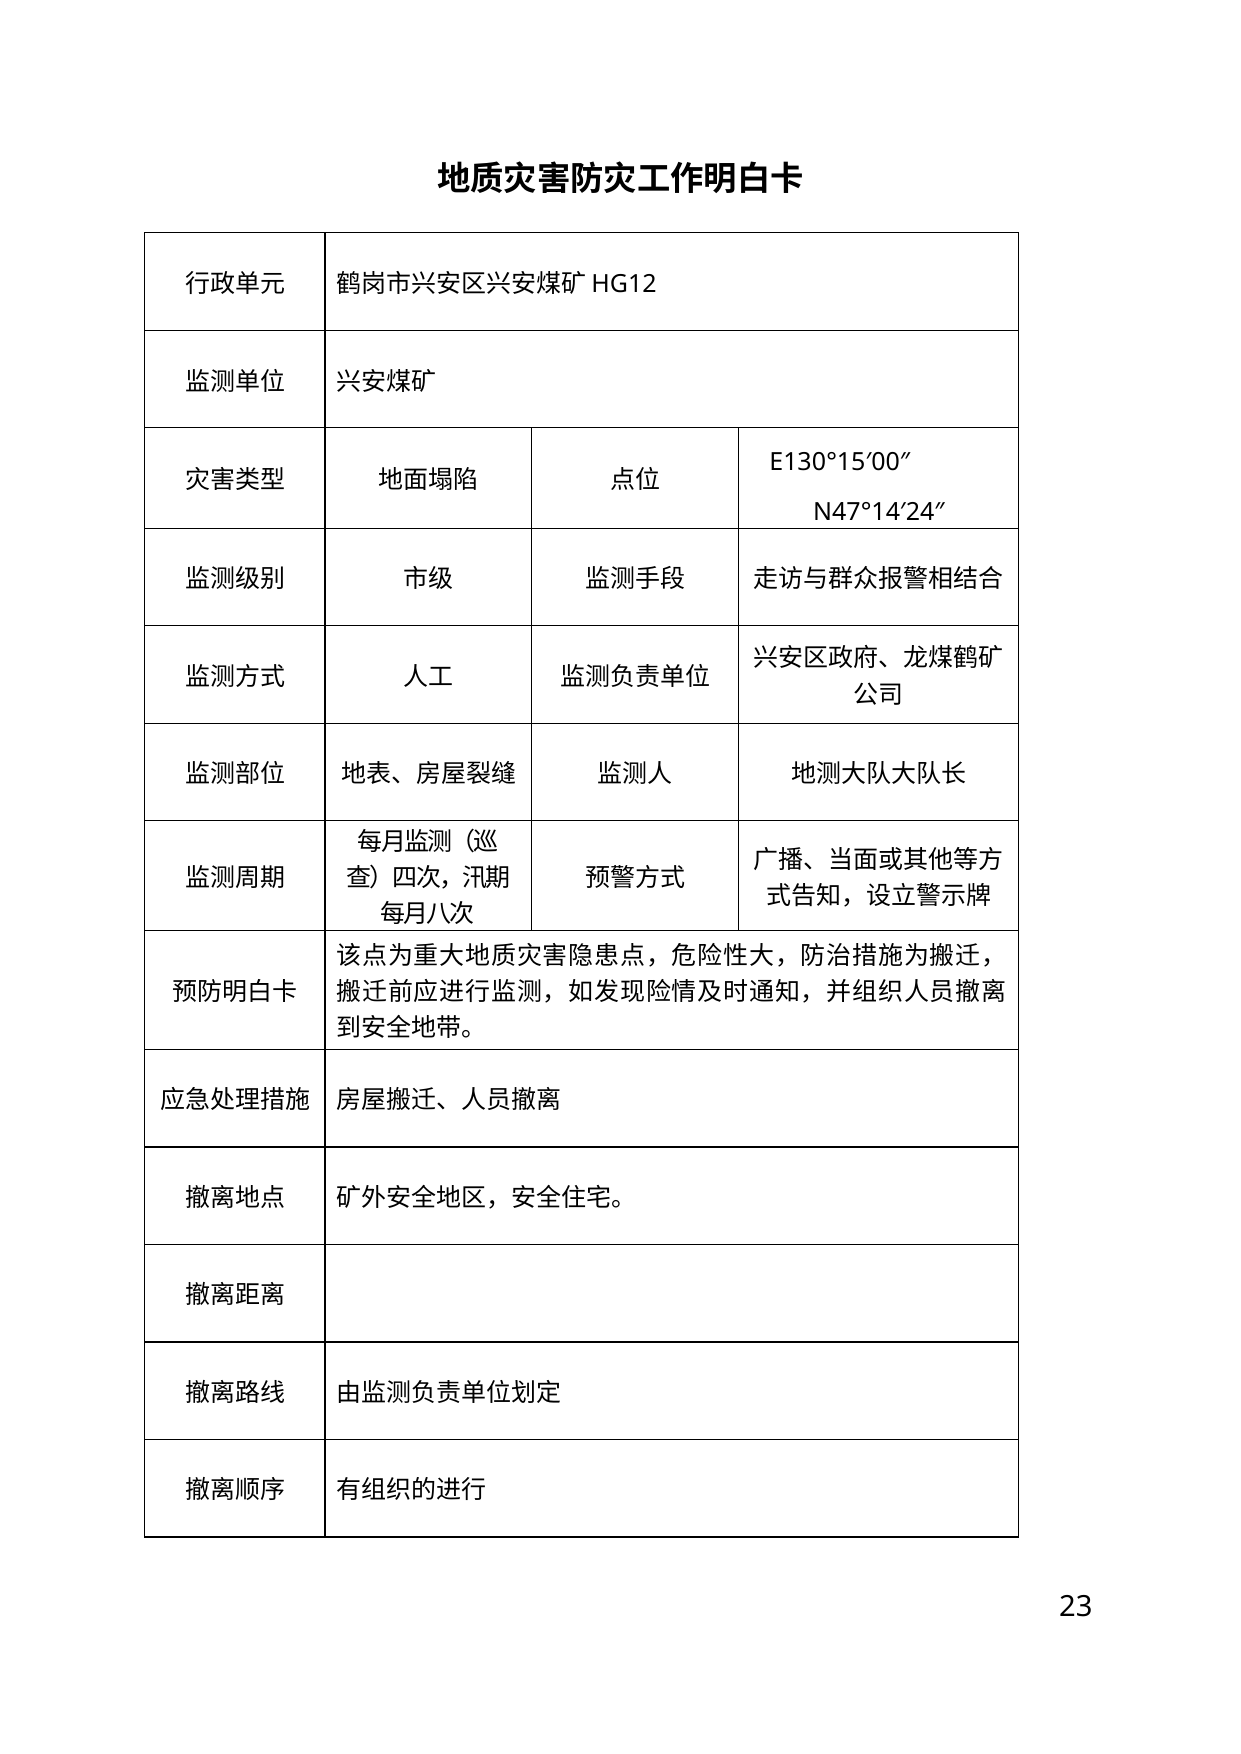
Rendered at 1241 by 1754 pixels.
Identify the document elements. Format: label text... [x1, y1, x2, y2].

table_cell 该点为重大地质灾害隐患点，危险性大，防治措施为搬迁，搬迁前应进行监测，如发现险情及时通知，并组织人员撤离到安全地带。 [325, 931, 1018, 1049]
table_cell 监测部位 [145, 724, 324, 820]
table_cell [325, 1245, 1018, 1341]
table_cell 监测人 [532, 724, 738, 820]
table_header 行政单元 [145, 233, 324, 330]
table_cell 监测单位 [145, 331, 324, 427]
table_cell 监测级别 [145, 529, 324, 625]
table_cell E130°15′00″ N47°14′24″ [739, 428, 1018, 527]
table_cell 撤离距离 [145, 1245, 324, 1341]
table_cell 预警方式 [532, 821, 738, 930]
table_cell 预防明白卡 [145, 931, 324, 1049]
table_cell 房屋搬迁、人员撤离 [325, 1050, 1018, 1146]
table_cell 走访与群众报警相结合 [739, 529, 1018, 625]
table_cell 地面塌陷 [325, 428, 531, 527]
table_cell 由监测负责单位划定 [325, 1343, 1018, 1439]
table_cell 监测方式 [145, 626, 324, 722]
table_cell 撤离地点 [145, 1148, 324, 1244]
table_header 鹤岗市兴安区兴安煤矿HG12 [325, 233, 1018, 330]
table_cell 应急处理措施 [145, 1050, 324, 1146]
table_cell 点位 [532, 428, 738, 527]
table_cell 撤离路线 [145, 1343, 324, 1439]
table_cell 地表、房屋裂缝 [325, 724, 531, 820]
table_cell 每月监测（巡查）四次，汛期每月八次 [325, 821, 531, 930]
table_cell 监测负责单位 [532, 626, 738, 722]
table_cell 灾害类型 [145, 428, 324, 527]
table_cell 矿外安全地区，安全住宅。 [325, 1148, 1018, 1244]
table_cell 监测周期 [145, 821, 324, 930]
table_cell 监测手段 [532, 529, 738, 625]
table_cell 兴安煤矿 [325, 331, 1018, 427]
table_cell 市级 [325, 529, 531, 625]
table_cell 撤离顺序 [145, 1440, 324, 1536]
table_cell 兴安区政府、龙煤鹤矿公司 [739, 626, 1018, 722]
table_cell 地测大队大队长 [739, 724, 1018, 820]
text 地质灾害防灾工作明白卡 [148, 152, 1092, 200]
table_cell 有组织的进行 [325, 1440, 1018, 1536]
table_cell 人工 [325, 626, 531, 722]
table_cell 广播、当面或其他等方式告知，设立警示牌 [739, 821, 1018, 930]
